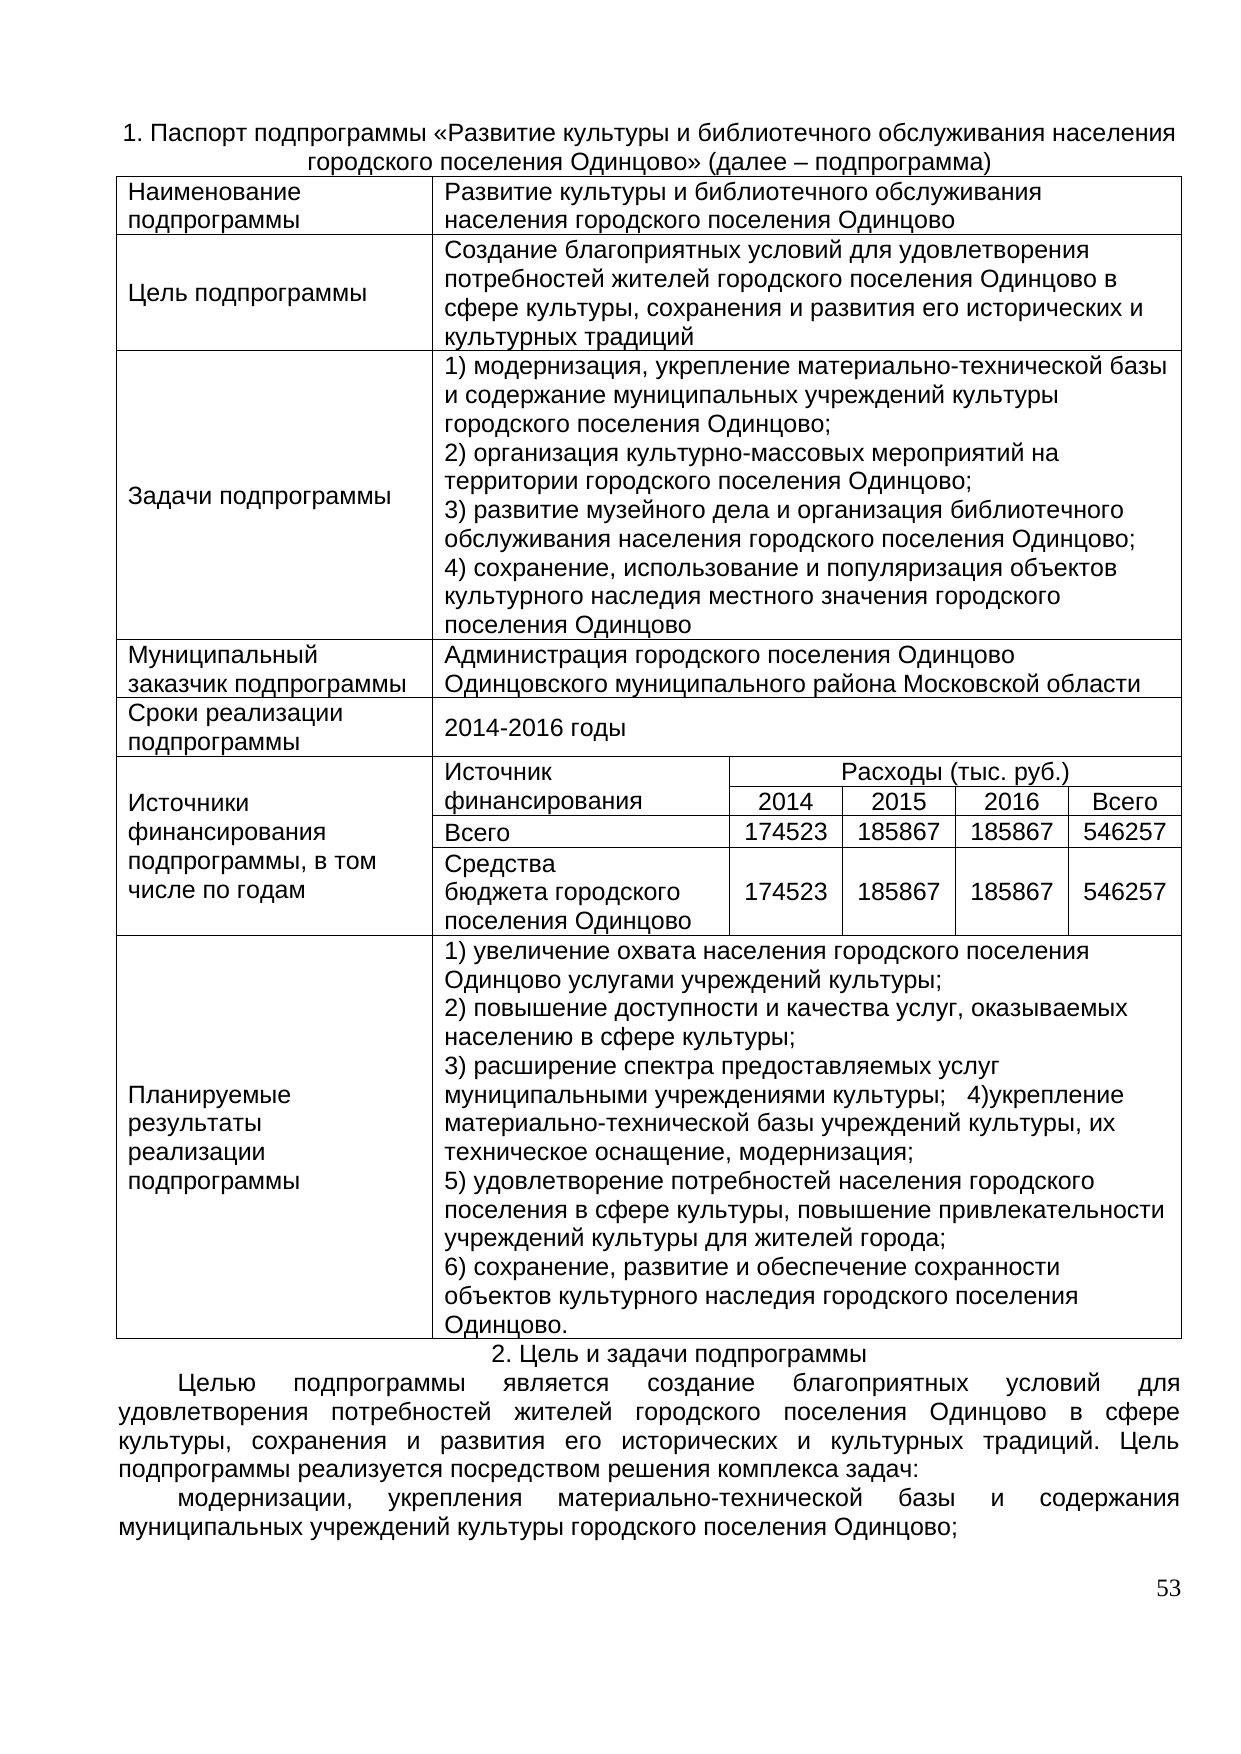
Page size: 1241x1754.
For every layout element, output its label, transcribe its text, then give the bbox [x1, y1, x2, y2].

table_cell Средства бюджета городского поселения Одинцово [433, 848, 729, 935]
table_cell 2014-2016 годы [433, 698, 1181, 756]
text 1. Паспорт подпрограммы «Развитие культуры и библиотечного обслуживания населения городского поселения Одинцово» (далее – подпрограмма) [118, 118, 1181, 176]
table_cell 2016 [956, 787, 1068, 815]
table_cell Задачи подпрограммы [117, 351, 432, 639]
text модернизации, укрепления материально-технической базы и содержания муниципальных учреждений культуры городского поселения Одинцово; [118, 1483, 1181, 1541]
table_cell 174523 [730, 848, 842, 935]
table_cell 185867 [843, 816, 955, 847]
table_cell Источник финансирования [433, 757, 729, 815]
table_cell 546257 [1069, 816, 1181, 847]
table_cell 185867 [956, 816, 1068, 847]
table_header Развитие культуры и библиотечного обслуживания населения городского поселения Одинцово [433, 177, 1181, 234]
table_cell Цель подпрограммы [117, 235, 432, 350]
text Целью подпрограммы является создание благоприятных условий для удовлетворения потребностей жителей городского поселения Одинцово в сфере культуры, сохранения и развития его исторических и культурных традиций. Цель подпрограммы реализуется посредством решения комплекса задач: [118, 1368, 1181, 1483]
table_cell Создание благоприятных условий для удовлетворения потребностей жителей городского поселения Одинцово в сфере культуры, сохранения и развития его исторических и культурных традиций [433, 235, 1181, 350]
table_cell Муниципальный заказчик подпрограммы [117, 640, 432, 697]
text 2. Цель и задачи подпрограммы [118, 1339, 1181, 1368]
table_cell Планируемые результаты реализации подпрограммы [117, 936, 432, 1338]
table_cell 1) модернизация, укрепление материально-технической базы и содержание муниципальных учреждений культуры городского поселения Одинцово; 2) организация культурно-массовых мероприятий на территории городского поселения Одинцово; 3) развитие музейного дела и организация библиотечного обслуживания населения городского поселения Одинцово; 4) сохранение, использование и популяризация объектов культурного наследия местного значения городского поселения Одинцово [433, 351, 1181, 639]
table_cell 174523 [730, 816, 842, 847]
table_cell 546257 [1069, 848, 1181, 935]
table_cell Всего [433, 816, 729, 847]
table_cell 1) увеличение охвата населения городского поселения Одинцово услугами учреждений культуры; 2) повышение доступности и качества услуг, оказываемых населению в сфере культуры; 3) расширение спектра предоставляемых услуг муниципальными учреждениями культуры; 4)укрепление материально-технической базы учреждений культуры, их техническое оснащение, модернизация; 5) удовлетворение потребностей населения городского поселения в сфере культуры, повышение привлекательности учреждений культуры для жителей города; 6) сохранение, развитие и обеспечение сохранности объектов культурного наследия городского поселения Одинцово. [433, 936, 1181, 1338]
table_cell Всего [1069, 787, 1181, 815]
table_cell 185867 [843, 848, 955, 935]
table_cell Сроки реализации подпрограммы [117, 698, 432, 756]
table_header Наименование подпрограммы [117, 177, 432, 234]
table_cell 185867 [956, 848, 1068, 935]
table_cell Источники финансирования подпрограммы, в том числе по годам [117, 757, 432, 935]
table_cell 2014 [730, 787, 842, 815]
table_cell 2015 [843, 787, 955, 815]
table_cell Администрация городского поселения Одинцово Одинцовского муниципального района Московской области [433, 640, 1181, 697]
table_cell Расходы (тыс. руб.) [730, 757, 1181, 786]
